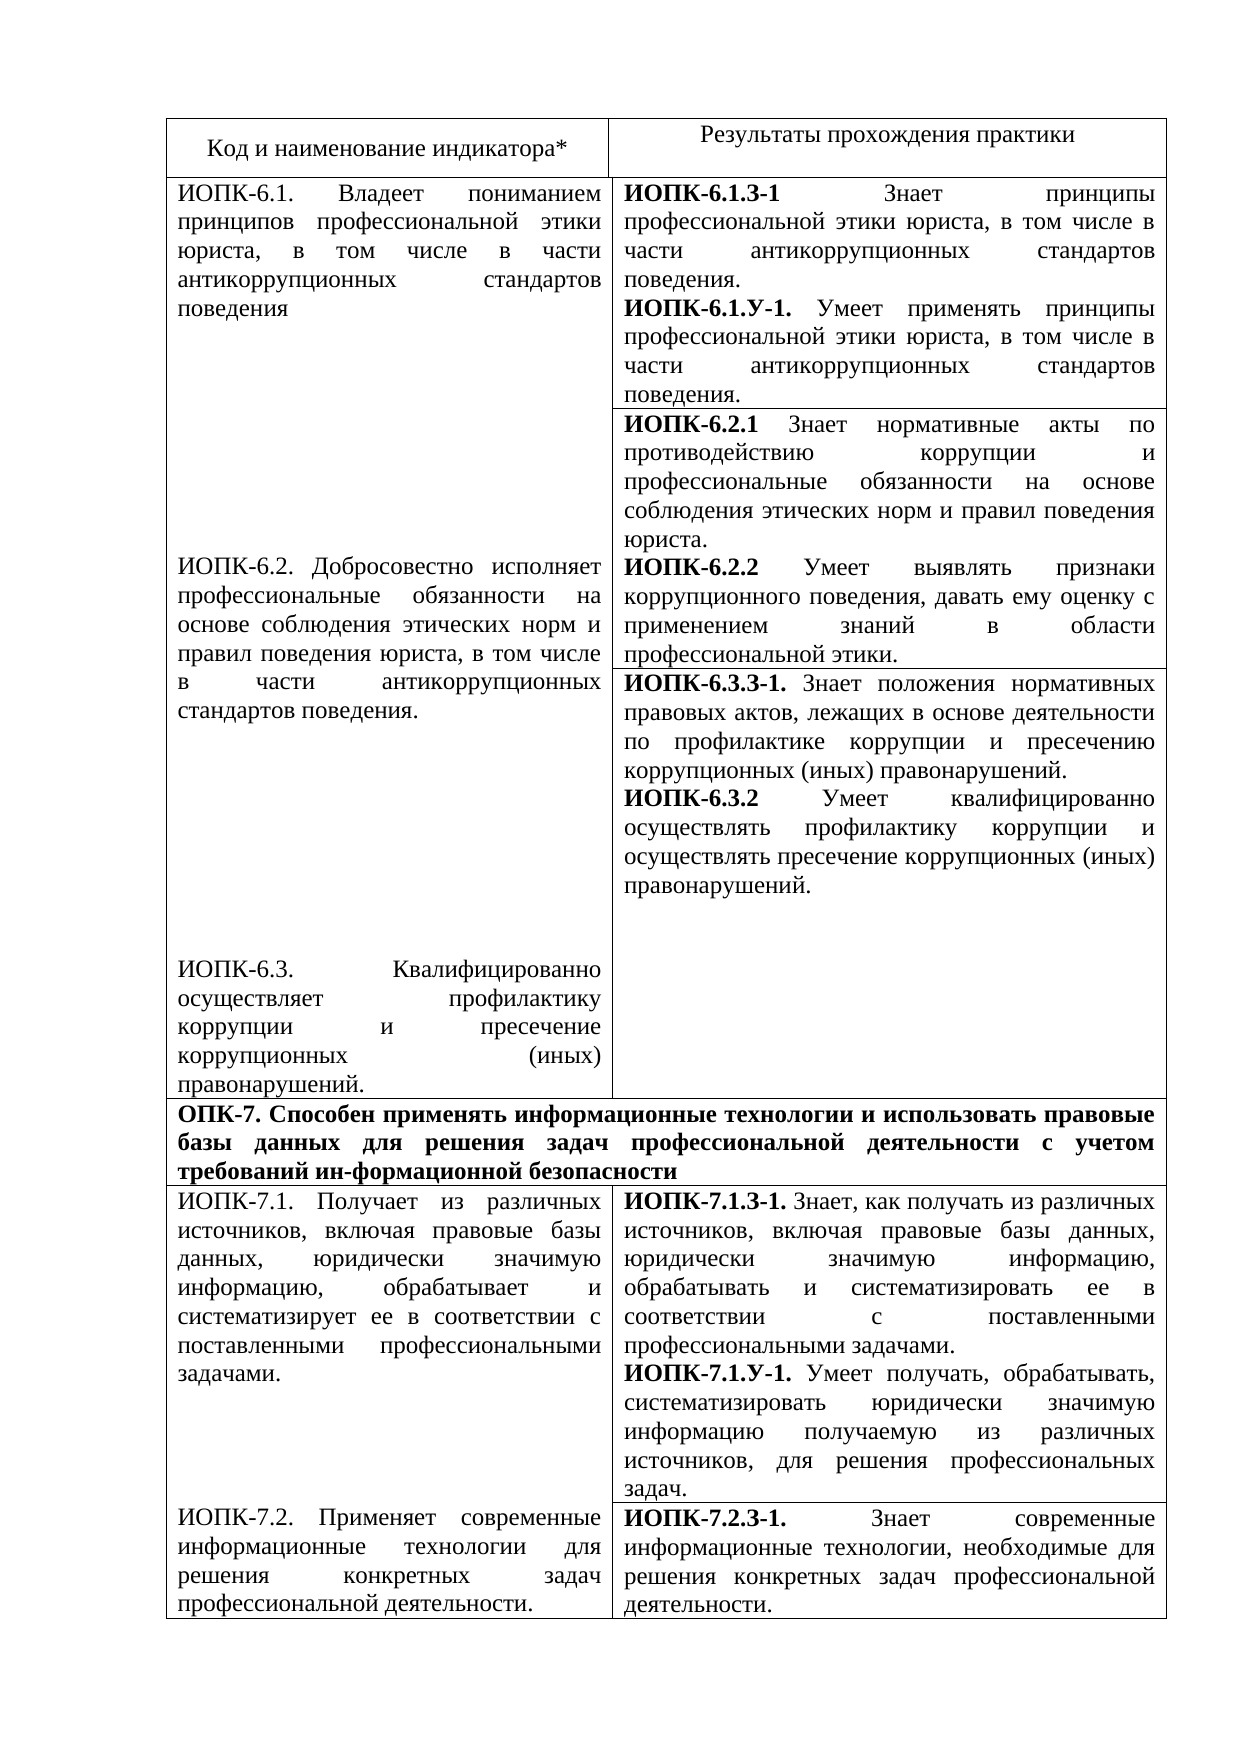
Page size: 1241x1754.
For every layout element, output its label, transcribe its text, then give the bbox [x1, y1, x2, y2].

table_cell ИОПК-6.1.З-1 Знает принципы профессиональной этики юриста, в том числе в части антикоррупционных стандартов поведения. ИОПК-6.1.У-1. Умеет применять принципы профессиональной этики юриста, в том числе в части антикоррупционных стандартов поведения. [613, 178, 1166, 408]
table_cell ИОПК-6.3.З-1. Знает положения нормативных правовых актов, лежащих в основе деятельности по профилактике коррупции и пресечению коррупционных (иных) правонарушений. ИОПК-6.3.2 Умеет квалифицированно осуществлять профилактику коррупции и осуществлять пресечение коррупционных (иных) правонарушений. [613, 669, 1166, 1098]
table_header Код и наименование индикатора* [167, 119, 608, 177]
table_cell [613, 1503, 1166, 1618]
table_cell ИОПК-6.2.1 Знает нормативные акты по противодействию коррупции и профессиональные обязанности на основе соблюдения этических норм и правил поведения юриста. ИОПК-6.2.2 Умеет выявлять признаки коррупционного поведения, давать ему оценку с применением знаний в области профессиональной этики. [613, 409, 1166, 667]
table_cell ОПК-7. Способен применять информационные технологии и использовать правовые базы данных для решения задач профессиональной деятельности с учетом требований ин-формационной безопасности [167, 1099, 1166, 1185]
table_cell ИОПК-6.1. Владеет пониманием принципов профессиональной этики юриста, в том числе в части антикоррупционных стандартов поведения ИОПК-6.2. Добросовестно исполняет профессиональные обязанности на основе соблюдения этических норм и правил поведения юриста, в том числе в части антикоррупционных стандартов поведения. ИОПК-6.3. Квалифицированно осуществляет профилактику коррупции и пресечение коррупционных (иных) правонарушений. [167, 178, 612, 1098]
table_cell ИОПК-7.1. Получает из различных источников, включая правовые базы данных, юридически значимую информацию, обрабатывает и систематизирует ее в соответствии с поставленными профессиональными задачами. ИОПК-7.2. Применяет современные информационные технологии для решения конкретных задач профессиональной деятельности. ИОПК-7.3. Демонстрирует готовность решать задачи профессиональной деятельности с учетом требований информационной безопасности. [167, 1186, 612, 1618]
table_cell ИОПК-7.1.З-1. Знает, как получать из различных источников, включая правовые базы данных, юридически значимую информацию, обрабатывать и систематизировать ее в соответствии с поставленными профессиональными задачами. ИОПК-7.1.У-1. Умеет получать, обрабатывать, систематизировать юридически значимую информацию получаемую из различных источников, для решения профессиональных задач. [613, 1186, 1166, 1502]
table_header Результаты прохождения практики [609, 119, 1166, 177]
